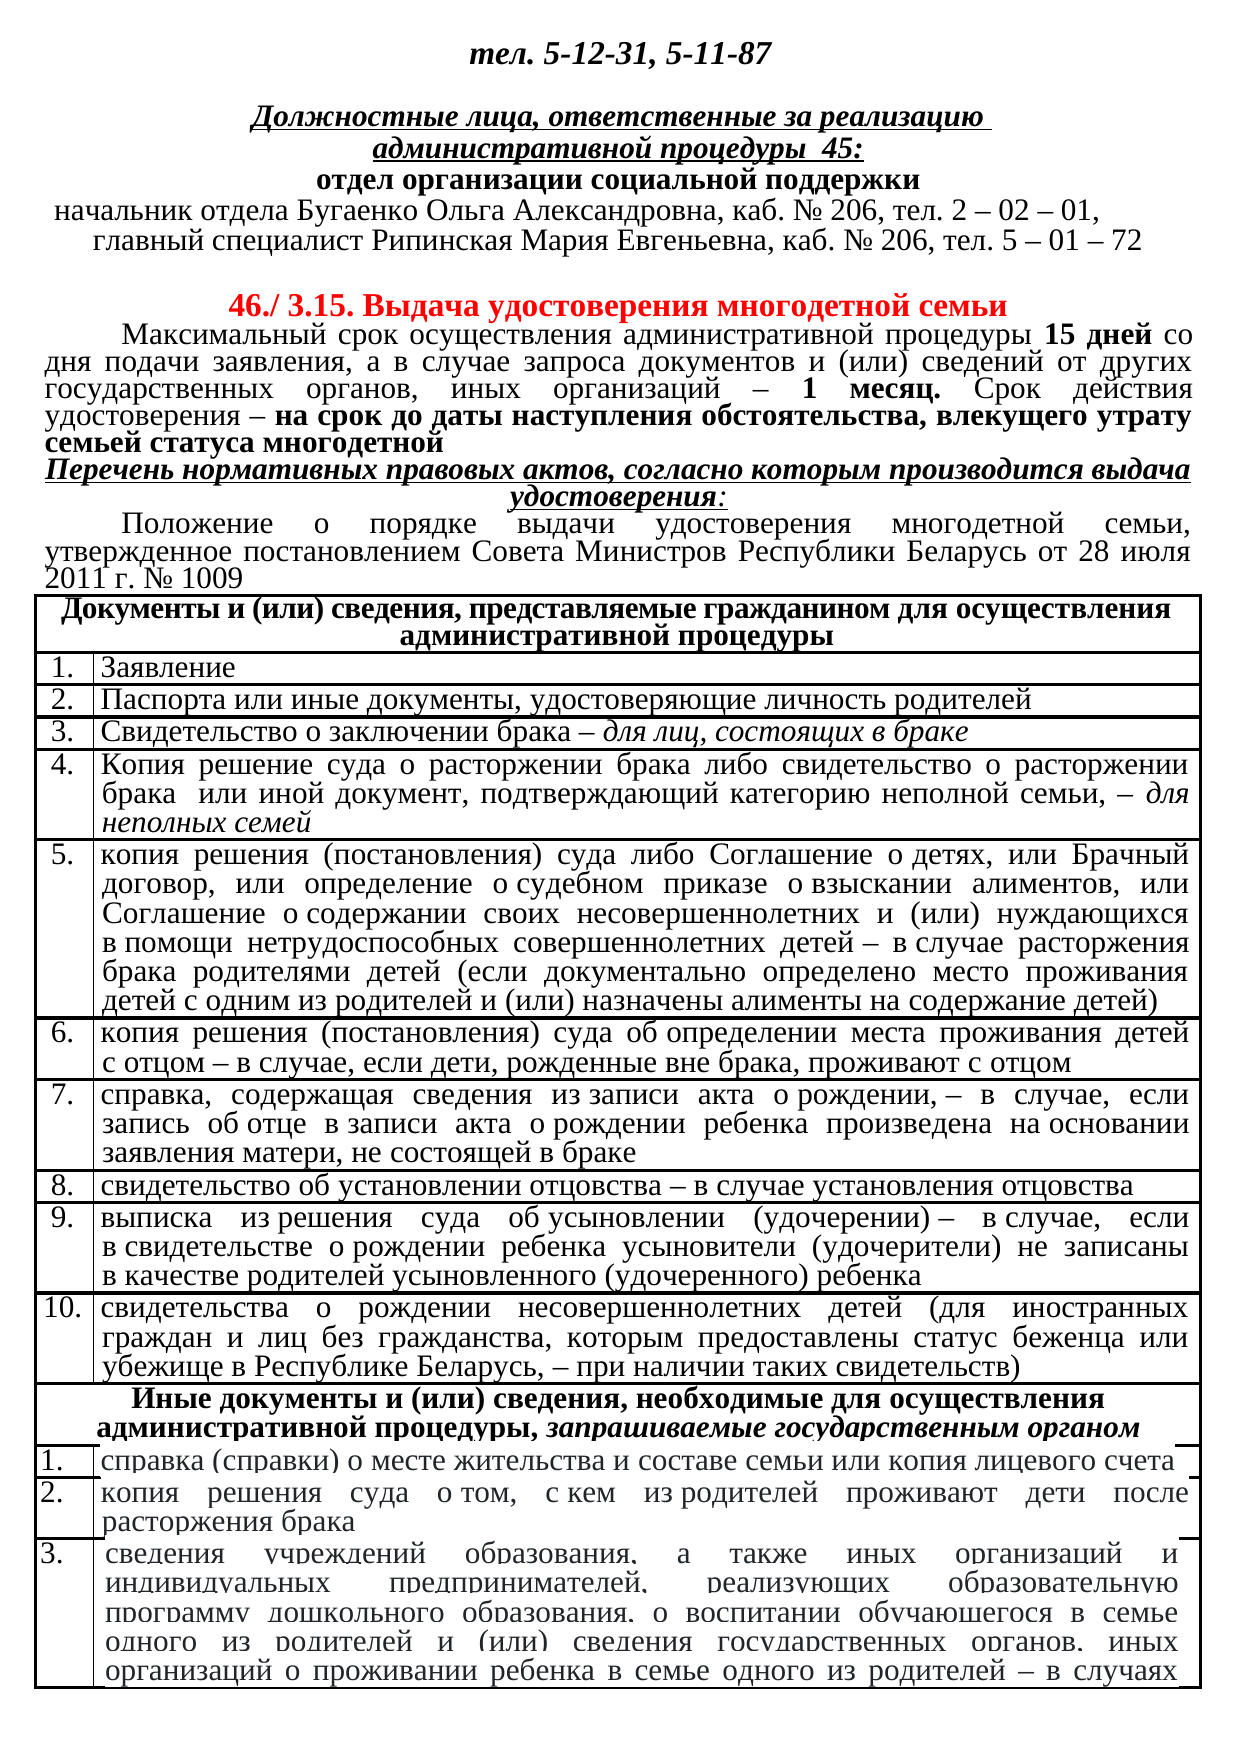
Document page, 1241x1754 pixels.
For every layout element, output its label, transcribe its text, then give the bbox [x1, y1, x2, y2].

text Положение о порядке выдачи удостоверения многодетной семьи, утвержденное постановлением Совета Министров Республики Беларусь от 28 июля 2011 г. № 1009 [44, 512, 1192, 593]
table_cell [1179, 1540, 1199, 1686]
text главный специалист Рипинская Мария Евгеньевна, каб. № 206, тел. 5 – 01 – 72 [43, 227, 1193, 256]
table_cell 8. [37, 1172, 93, 1201]
table_cell 3. [37, 719, 93, 748]
table_cell Заявление [94, 654, 1199, 683]
text начальник отдела Бугаенко Ольга Александровна, каб. № 206, тел. 2 – 02 – 01, [54, 196, 1183, 227]
table_cell Паспорта или иные документы, удостоверяющие личность родителей [94, 686, 1199, 715]
table_cell выписка из решения суда об усыновлении (удочерении) – в случае, если в свидетельстве о рождении ребенка усыновители (удочерители) не записаны в качестве родителей усыновленного (удочеренного) ребенка [94, 1204, 1199, 1291]
table_cell 1. [37, 654, 93, 683]
table_cell 1. [37, 1447, 93, 1476]
table_cell свидетельство об установлении отцовства – в случае установления отцовства [94, 1172, 1199, 1201]
table_header Документы и (или) сведения, представляемые гражданином для осуществления административной процедуры [37, 597, 1199, 651]
text административной процедуры 45: [43, 133, 1193, 164]
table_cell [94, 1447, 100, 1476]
table_cell Копия решение суда о расторжении брака либо свидетельство о расторжении брака или иной документ, подтверждающий категорию неполной семьи, – для неполных семей [94, 751, 1199, 838]
table_cell 3. [37, 1540, 93, 1686]
table_cell 4. [37, 751, 93, 838]
text Перечень нормативных правовых актов, согласно которым производится выдача удостоверения: [43, 458, 1193, 512]
table_cell Свидетельство о заключении брака – для лиц, состоящих в браке [94, 719, 1199, 748]
table_cell 7. [37, 1081, 93, 1168]
table_cell копия решения (постановления) суда об определении места проживания детей с отцом – в случае, если дети, рожденные вне брака, проживают с отцом [94, 1020, 1199, 1078]
text Должностные лица, ответственные за реализацию [43, 102, 1193, 133]
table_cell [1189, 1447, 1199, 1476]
table_cell 9. [37, 1204, 93, 1291]
table_cell 10. [37, 1295, 93, 1382]
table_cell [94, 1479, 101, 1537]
table_cell Иные документы и (или) сведения, необходимые для осуществления административной процедуры, запрашиваемые государственным органом [37, 1385, 1199, 1443]
text Максимальный срок осуществления административной процедуры 15 дней со дня подачи заявления, а в случае запроса документов и (или) сведений от других государственных органов, иных организаций – 1 месяц. Срок действия удостоверения – на срок до даты наступления обстоятельства, влекущего утрату семьей статуса многодетной [44, 323, 1193, 458]
table_cell 5. [37, 841, 93, 1016]
text 46./ 3.15. Выдача удостоверения многодетной семьи [43, 289, 1193, 323]
text отдел организации социальной поддержки [43, 164, 1193, 196]
table_cell 2. [37, 1479, 93, 1537]
table_cell справка, содержащая сведения из записи акта о рождении, – в случае, если запись об отце в записи акта о рождении ребенка произведена на основании заявления матери, не состоящей в браке [94, 1081, 1199, 1168]
table_cell 2. [37, 686, 93, 715]
table_cell 6. [37, 1020, 93, 1078]
text тел. 5-12-31, 5-11-87 [47, 41, 1193, 71]
table_cell копия решения (постановления) суда либо Соглашение о детях, или Брачный договор, или определение о судебном приказе о взыскании алиментов, или Соглашение о содержании своих несовершеннолетних и (или) нуждающихся в помощи нетрудоспособных совершеннолетних детей – в случае расторжения брака родителями детей (если документально определено место проживания детей с одним из родителей и (или) назначены алименты на содержание детей) [94, 841, 1199, 1016]
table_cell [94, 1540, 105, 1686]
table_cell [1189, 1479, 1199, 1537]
table_cell свидетельства о рождении несовершеннолетних детей (для иностранных граждан и лиц без гражданства, которым предоставлены статус беженца или убежище в Республике Беларусь, – при наличии таких свидетельств) [94, 1295, 1199, 1382]
